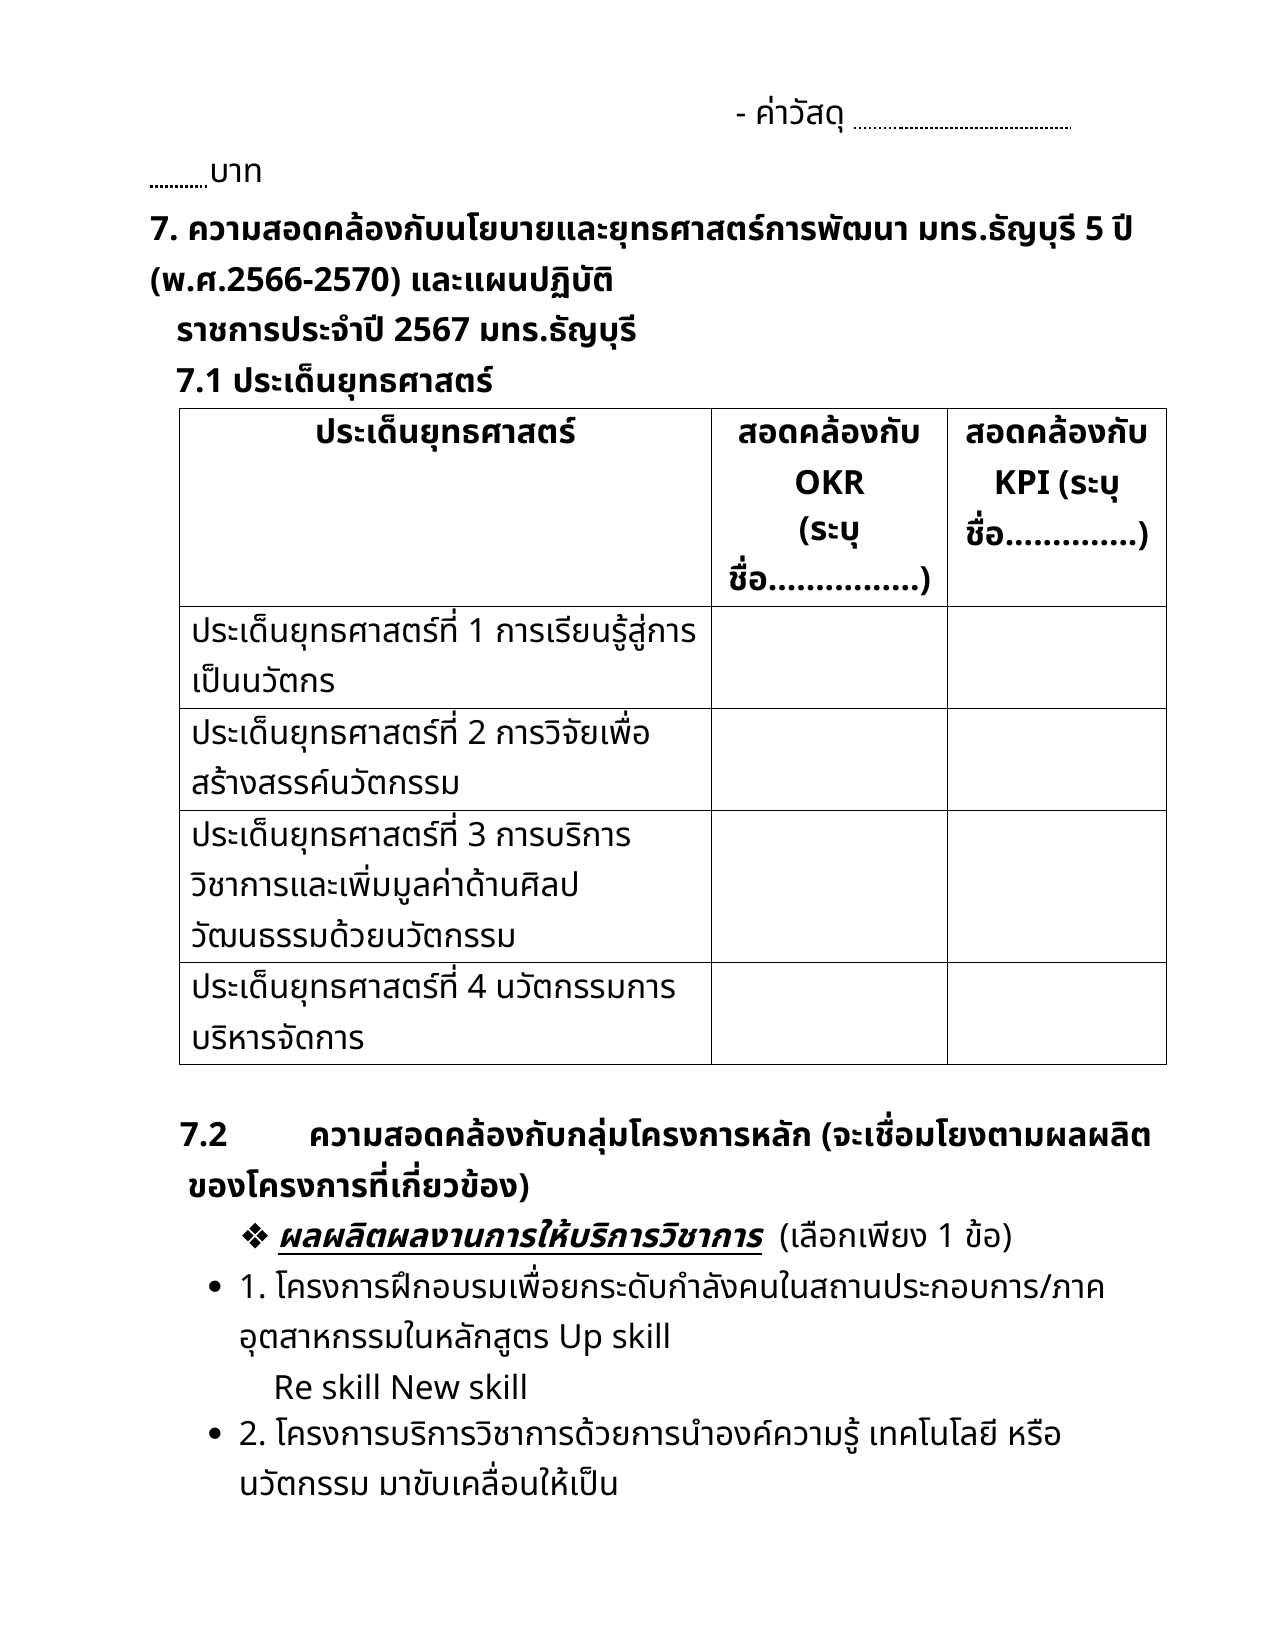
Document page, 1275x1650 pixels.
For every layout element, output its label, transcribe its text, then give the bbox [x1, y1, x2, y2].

list ความสอดคล้องกับกลุ่มโครงการหลัก (จะเชื่อมโยงตามผลผลิตของโครงการที่เกี่ยวข้อง) [179, 1111, 1167, 1212]
table_cell [948, 811, 1166, 962]
text 7. ความสอดคล้องกับนโยบายและยุทธศาสตร์การพัฒนา มทร.ธัญบุรี 5 ปี (พ.ศ.2566-2570) และแผนปฏิบัติ [150, 205, 1167, 306]
text 7.1 ประเด็นยุทธศาสตร์ [150, 357, 1167, 407]
table_header สอดคล้องกับ OKR (ระบุชื่อ................) [712, 409, 947, 606]
table_header สอดคล้องกับ KPI (ระบุชื่อ..............) [948, 409, 1166, 606]
table_cell ประเด็นยุทธศาสตร์ที่ 1 การเรียนรู้สู่การเป็นนวัตกร [180, 607, 711, 708]
text - ค่าวัสดุ บาท [150, 89, 1167, 197]
table_cell [712, 709, 947, 810]
table_cell ประเด็นยุทธศาสตร์ที่ 2 การวิจัยเพื่อสร้างสรรค์นวัตกรรม [180, 709, 711, 810]
list 2. โครงการบริการวิชาการด้วยการนำองค์ความรู้ เทคโนโลยี หรือ นวัตกรรม มาขับเคลื่อนให้เป็น [209, 1409, 1167, 1510]
text ราชการประจำปี 2567 มทร.ธัญบุรี [150, 306, 1167, 357]
table_cell [712, 811, 947, 962]
table_cell [948, 709, 1166, 810]
table_cell ประเด็นยุทธศาสตร์ที่ 4 นวัตกรรมการบริหารจัดการ [180, 963, 711, 1064]
list 1. โครงการฝึกอบรมเพื่อยกระดับกำลังคนในสถานประกอบการ/ภาคอุตสาหกรรมในหลักสูตร Up skill [209, 1263, 1167, 1364]
table_cell [712, 963, 947, 1064]
list ผลผลิตผลงานการให้บริการวิชาการ (เลือกเพียง 1 ข้อ) [240, 1212, 1167, 1263]
table_header ประเด็นยุทธศาสตร์ [180, 409, 711, 606]
table_cell [712, 607, 947, 708]
table_cell [948, 607, 1166, 708]
list Re skill New skill [239, 1364, 1167, 1409]
table_cell ประเด็นยุทธศาสตร์ที่ 3 การบริการวิชาการและเพิ่มมูลค่าด้านศิลปวัฒนธรรมด้วยนวัตกรรม [180, 811, 711, 962]
table_cell [948, 963, 1166, 1064]
